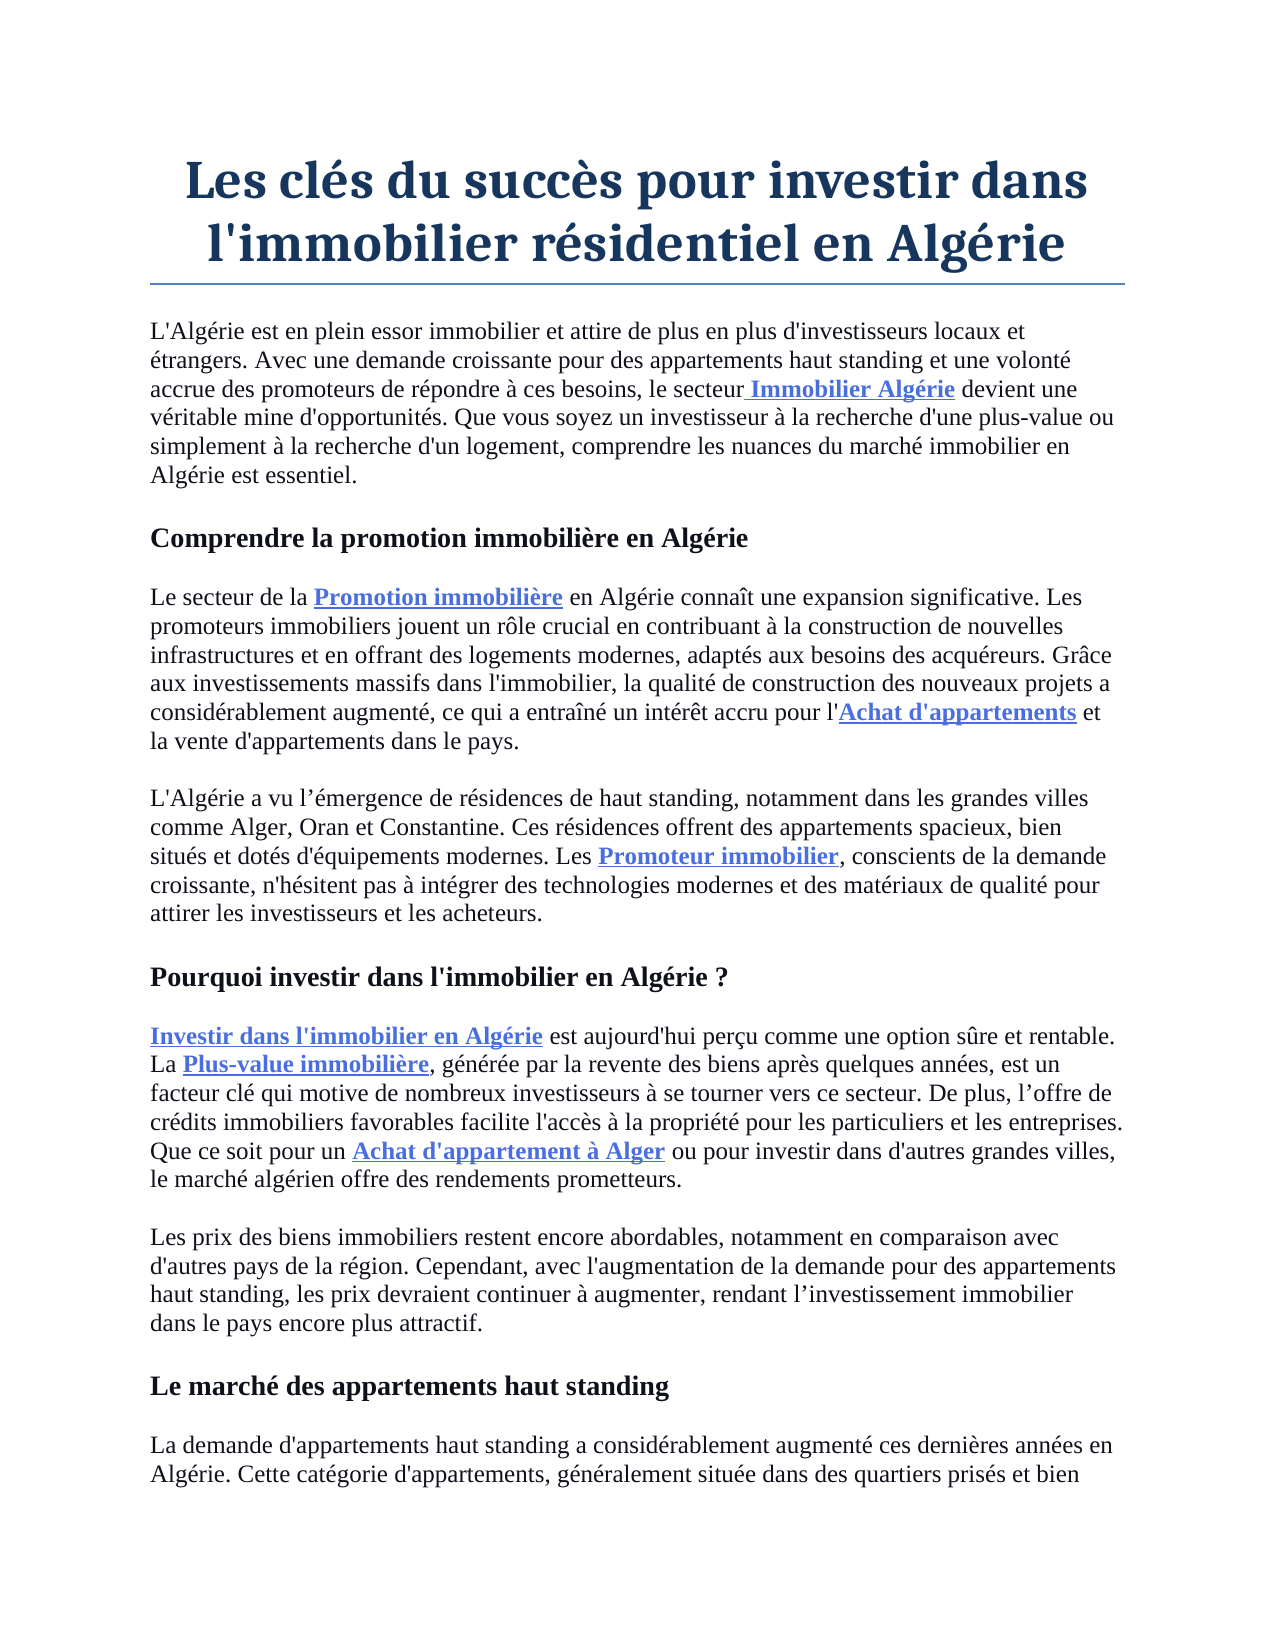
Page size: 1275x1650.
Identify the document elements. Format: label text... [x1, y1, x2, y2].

title Les clés du succès pour investir dans l'immobilier résidentiel en Algérie [150, 150, 1125, 283]
text L'Algérie est en plein essor immobilier et attire de plus en plus d'investisseurs locaux et étrangers. Avec une demande croissante pour des appartements haut standing et une volonté accrue des promoteurs de répondre à ces besoins, le secteur Immobilier Algérie devient une véritable mine d'opportunités. Que vous soyez un investisseur à la recherche d'une plus-value ou simplement à la recherche d'un logement, comprendre les nuances du marché immobilier en Algérie est essentiel. [150, 316, 1125, 489]
text Le secteur de la Promotion immobilière en Algérie connaît une expansion significative. Les promoteurs immobiliers jouent un rôle crucial en contribuant à la construction de nouvelles infrastructures et en offrant des logements modernes, adaptés aux besoins des acquéreurs. Grâce aux investissements massifs dans l'immobilier, la qualité de construction des nouveaux projets a considérablement augmenté, ce qui a entraîné un intérêt accru pour l'Achat d'appartements et la vente d'appartements dans le pays. [150, 582, 1125, 755]
text L'Algérie a vu l’émergence de résidences de haut standing, notamment dans les grandes villes comme Alger, Oran et Constantine. Ces résidences offrent des appartements spacieux, bien situés et dotés d'équipements modernes. Les Promoteur immobilier, conscients de la demande croissante, n'hésitent pas à intégrer des technologies modernes et des matériaux de qualité pour attirer les investisseurs et les acheteurs. [150, 783, 1125, 927]
text Comprendre la promotion immobilière en Algérie [150, 521, 1125, 553]
text Les prix des biens immobiliers restent encore abordables, notamment en comparaison avec d'autres pays de la région. Cependant, avec l'augmentation de la demande pour des appartements haut standing, les prix devraient continuer à augmenter, rendant l’investissement immobilier dans le pays encore plus attractif. [150, 1222, 1125, 1337]
text Le marché des appartements haut standing [150, 1369, 1125, 1402]
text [150, 1431, 1125, 1488]
text Pourquoi investir dans l'immobilier en Algérie ? [150, 960, 1125, 992]
text Investir dans l'immobilier en Algérie est aujourd'hui perçu comme une option sûre et rentable. La Plus-value immobilière, générée par la revente des biens après quelques années, est un facteur clé qui motive de nombreux investisseurs à se tourner vers ce secteur. De plus, l’offre de crédits immobiliers favorables facilite l'accès à la propriété pour les particuliers et les entreprises. Que ce soit pour un Achat d'appartement à Alger ou pour investir dans d'autres grandes villes, le marché algérien offre des rendements prometteurs. [150, 1021, 1125, 1193]
